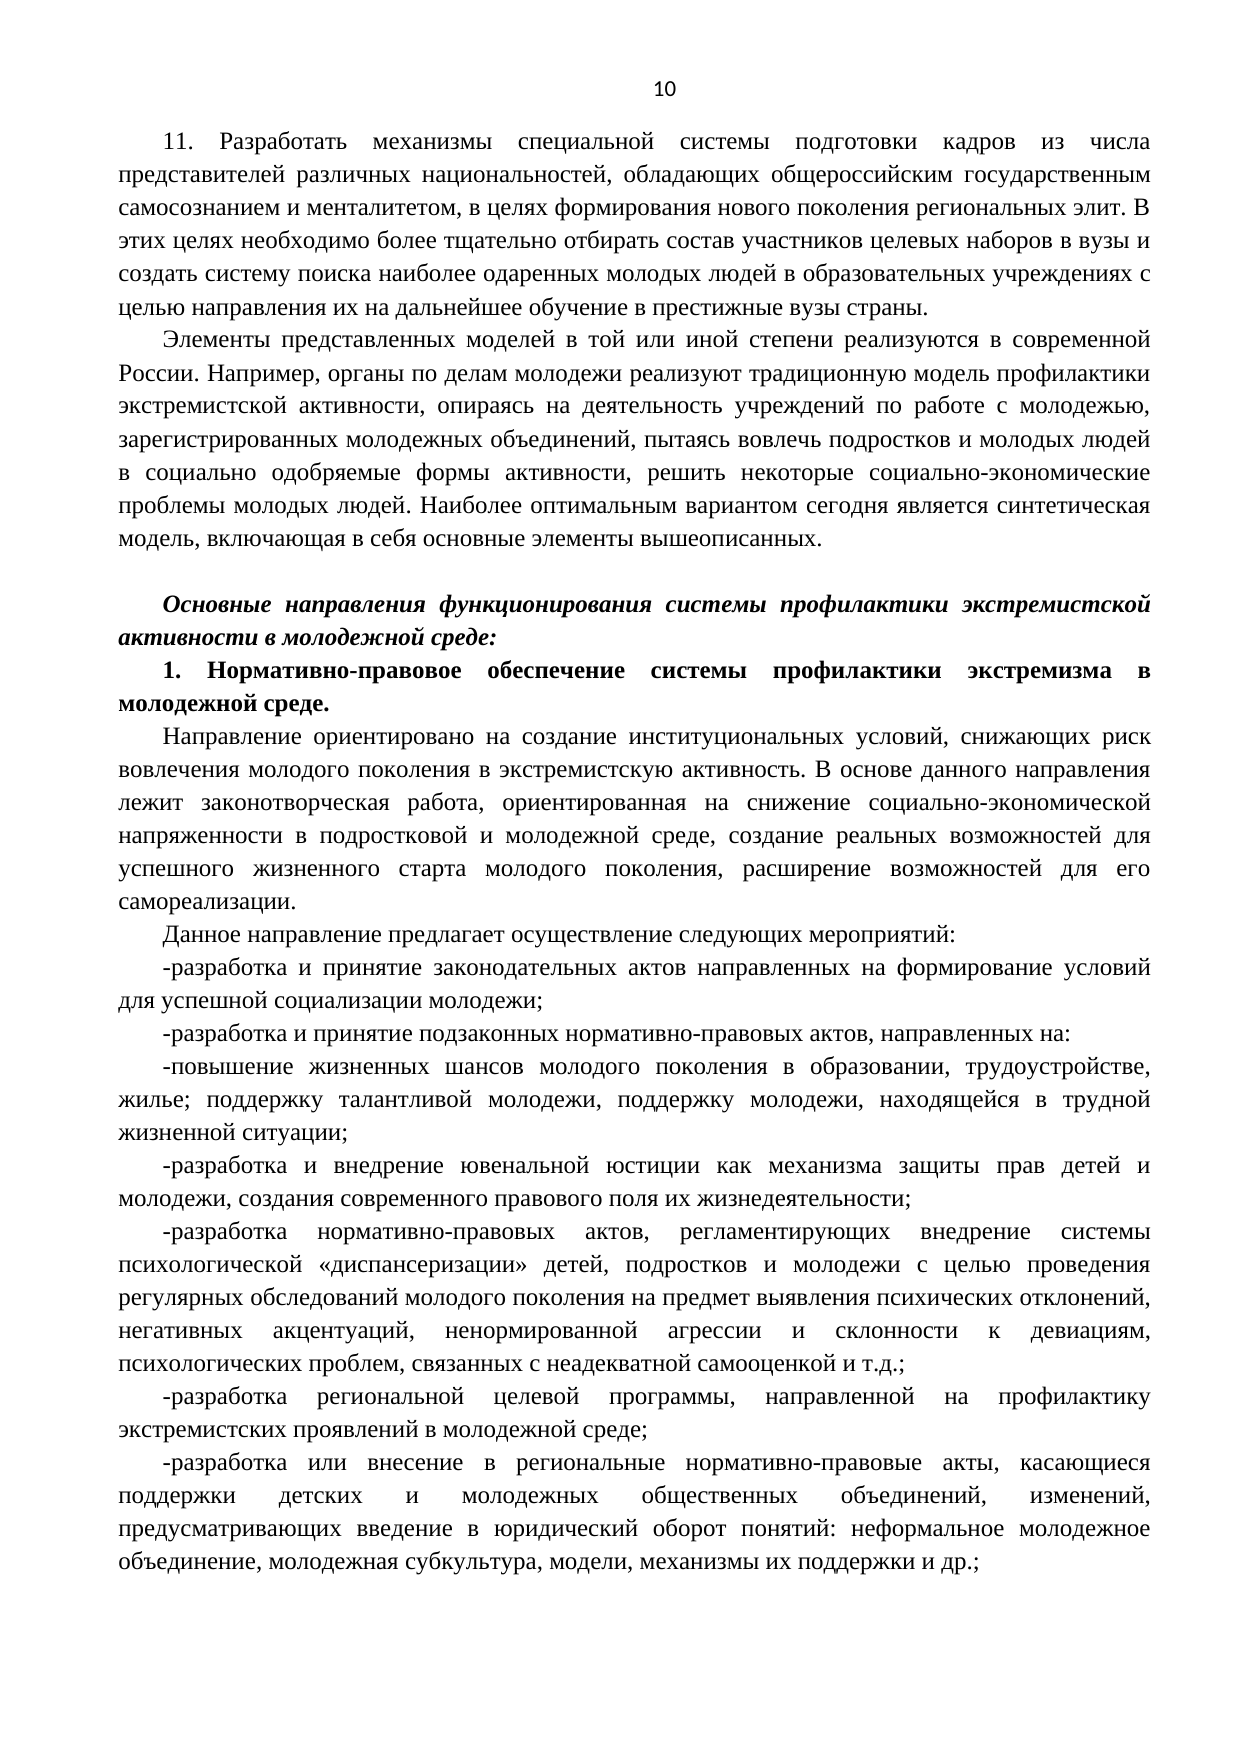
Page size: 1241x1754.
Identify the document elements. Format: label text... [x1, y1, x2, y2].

text Направление ориентировано на создание институциональных условий, снижающих риск вовлечения молодого поколения в экстремистскую активность. В основе данного направления лежит законотворческая работа, ориентированная на снижение социально-экономической напряженности в подростковой и молодежной среде, создание реальных возможностей для успешного жизненного старта молодого поколения, расширение возможностей для его самореализации. [118, 721, 1152, 915]
text -разработка и принятие подзаконных нормативно-правовых актов, направленных на: [118, 1018, 1152, 1047]
text Данное направление предлагает осуществление следующих мероприятий: [118, 919, 1152, 948]
text -повышение жизненных шансов молодого поколения в образовании, трудоустройстве, жилье; поддержку талантливой молодежи, поддержку молодежи, находящейся в трудной жизненной ситуации; [118, 1051, 1152, 1146]
text 11. Разработать механизмы специальной системы подготовки кадров из числа представителей различных национальностей, обладающих общероссийским государственным самосознанием и менталитетом, в целях формирования нового поколения региональных элит. В этих целях необходимо более тщательно отбирать состав участников целевых наборов в вузы и создать систему поиска наиболее одаренных молодых людей в образовательных учреждениях с целью направления их на дальнейшее обучение в престижные вузы страны. [118, 126, 1152, 320]
text -разработка нормативно-правовых актов, регламентирующих внедрение системы психологической «диспансеризации» детей, подростков и молодежи с целью проведения регулярных обследований молодого поколения на предмет выявления психических отклонений, негативных акцентуаций, ненормированной агрессии и склонности к девиациям, психологических проблем, связанных с неадекватной самооценкой и т.д.; [118, 1216, 1152, 1377]
text -разработка и внедрение ювенальной юстиции как механизма защиты прав детей и молодежи, создания современного правового поля их жизнедеятельности; [118, 1150, 1152, 1212]
text -разработка и принятие законодательных актов направленных на формирование условий для успешной социализации молодежи; [118, 952, 1152, 1014]
text -разработка региональной целевой программы, направленной на профилактику экстремистских проявлений в молодежной среде; [118, 1381, 1152, 1443]
text Основные направления функционирования системы профилактики экстремистской активности в молодежной среде: [118, 589, 1152, 651]
text 1. Нормативно-правовое обеспечение системы профилактики экстремизма в молодежной среде. [118, 655, 1152, 717]
text Элементы представленных моделей в той или иной степени реализуются в современной России. Например, органы по делам молодежи реализуют традиционную модель профилактики экстремистской активности, опираясь на деятельность учреждений по работе с молодежью, зарегистрированных молодежных объединений, пытаясь вовлечь подростков и молодых людей в социально одобряемые формы активности, решить некоторые социально-экономические проблемы молодых людей. Наиболее оптимальным вариантом сегодня является синтетическая модель, включающая в себя основные элементы вышеописанных. [118, 324, 1152, 551]
text -разработка или внесение в региональные нормативно-правовые акты, касающиеся поддержки детских и молодежных общественных объединений, изменений, предусматривающих введение в юридический оборот понятий: неформальное молодежное объединение, молодежная субкультура, модели, механизмы их поддержки и др.; [118, 1447, 1152, 1575]
